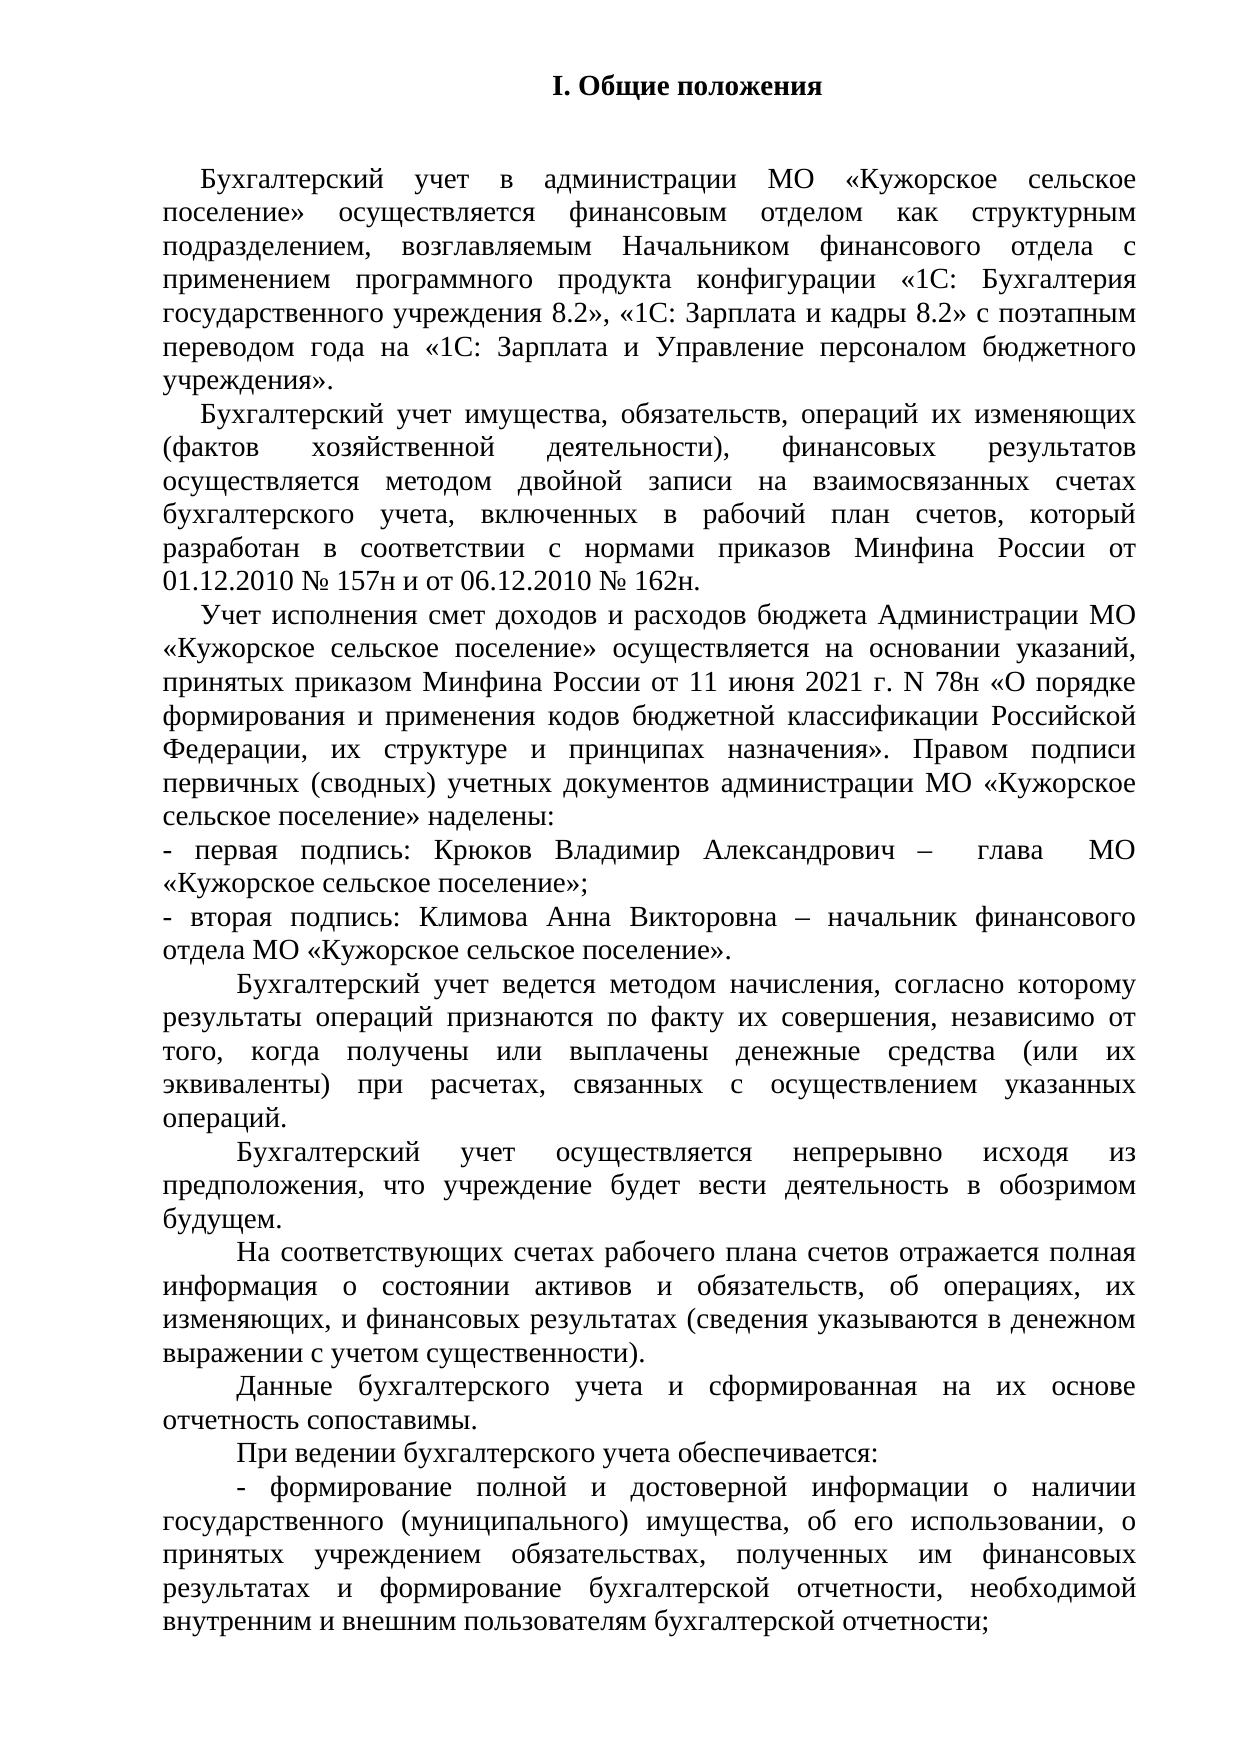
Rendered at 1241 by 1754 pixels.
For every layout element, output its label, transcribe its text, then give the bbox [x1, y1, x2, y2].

text На соответствующих счетах рабочего плана счетов отражается полная информация о состоянии активов и обязательств, об операциях, их изменяющих, и финансовых результатах (сведения указываются в денежном выражении с учетом существенности). [162, 1234, 1137, 1368]
text Бухгалтерский учет имущества, обязательств, операций их изменяющих (фактов хозяйственной деятельности), финансовых результатов осуществляется методом двойной записи на взаимосвязанных счетах бухгалтерского учета, включенных в рабочий план счетов, который разработан в соответствии с нормами приказов Минфина России от 01.12.2010 № 157н и от 06.12.2010 № 162н. [162, 396, 1137, 597]
text - формирование полной и достоверной информации о наличии государственного (муниципального) имущества, об его использовании, о принятых учреждением обязательствах, полученных им финансовых результатах и формирование бухгалтерской отчетности, необходимой внутренним и внешним пользователям бухгалтерской отчетности; [162, 1469, 1137, 1637]
text Бухгалтерский учет осуществляется непрерывно исходя из предположения, что учреждение будет вести деятельность в обозримом будущем. [162, 1134, 1137, 1234]
text - первая подпись: Крюков Владимир Александрович – глава МО «Кужорское сельское поселение»; [162, 832, 1137, 899]
text Учет исполнения смет доходов и расходов бюджета Администрации МО «Кужорское сельское поселение» осуществляется на основании указаний, принятых приказом Минфина России от 11 июня 2021 г. N 78н «О порядке формирования и применения кодов бюджетной классификации Российской Федерации, их структуре и принципах назначения». Правом подписи первичных (сводных) учетных документов администрации МО «Кужорское сельское поселение» наделены: [162, 597, 1137, 832]
list I. Общие положения [237, 68, 1137, 102]
text Данные бухгалтерского учета и сформированная на их основе отчетность сопоставимы. [162, 1368, 1137, 1436]
text Бухгалтерский учет в администрации МО «Кужорское сельское поселение» осуществляется финансовым отделом как структурным подразделением, возглавляемым Начальником финансового отдела с применением программного продукта конфигурации «1С: Бухгалтерия государственного учреждения 8.2», «1С: Зарплата и кадры 8.2» с поэтапным переводом года на «1С: Зарплата и Управление персоналом бюджетного учреждения». [162, 161, 1137, 396]
text Бухгалтерский учет ведется методом начисления, согласно которому результаты операций признаются по факту их совершения, независимо от того, когда получены или выплачены денежные средства (или их эквиваленты) при расчетах, связанных с осуществлением указанных операций. [162, 966, 1137, 1134]
text При ведении бухгалтерского учета обеспечивается: [106, 1436, 1137, 1469]
text - вторая подпись: Климова Анна Викторовна – начальник финансового отдела МО «Кужорское сельское поселение». [162, 899, 1137, 966]
